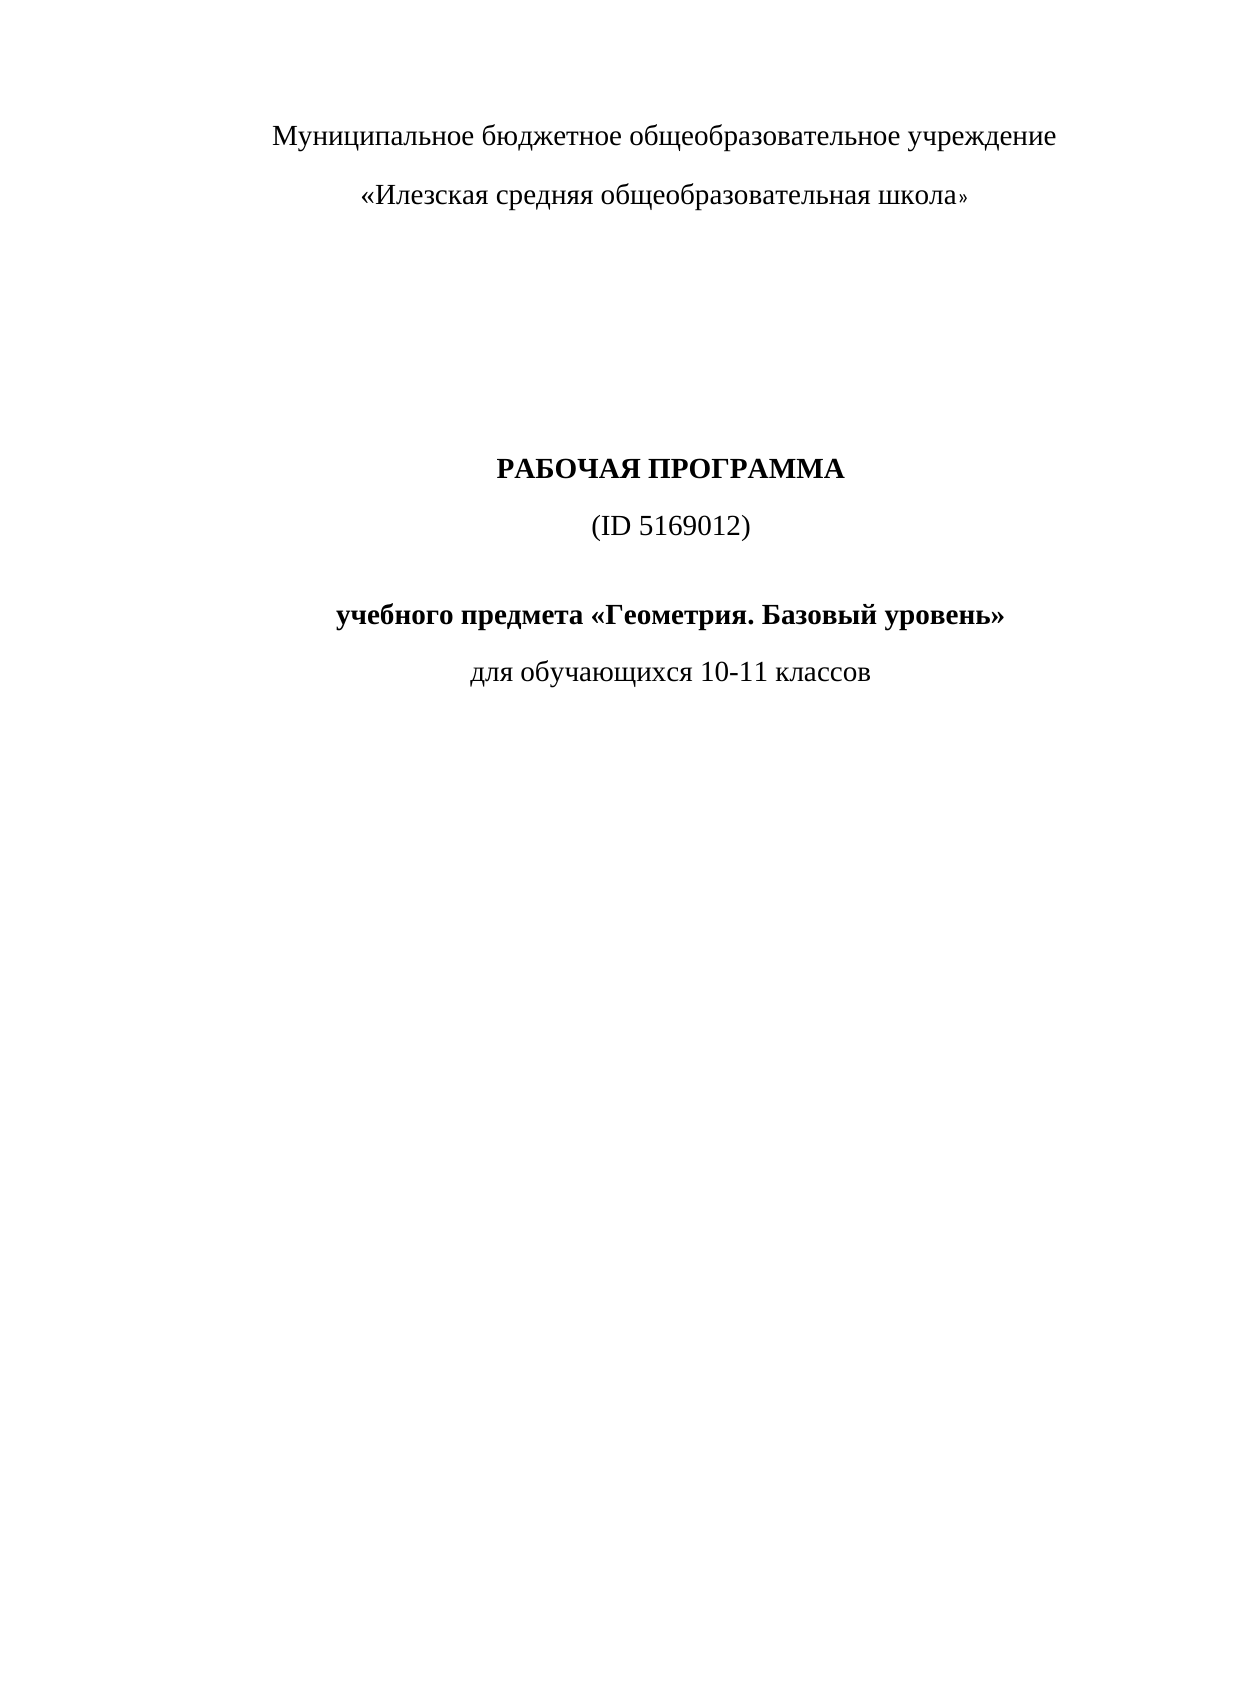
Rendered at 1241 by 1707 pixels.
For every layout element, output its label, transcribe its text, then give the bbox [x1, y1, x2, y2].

text «Илезская средняя общеобразовательная школа» [177, 177, 1152, 211]
text (ID 5169012) [190, 508, 1152, 541]
text учебного предмета «Геометрия. Базовый уровень» [190, 597, 1152, 631]
text Муниципальное бюджетное общеобразовательное учреждение [177, 118, 1152, 152]
text для обучающихся 10-11 классов [190, 654, 1152, 687]
text РАБОЧАЯ ПРОГРАММА [190, 451, 1152, 484]
